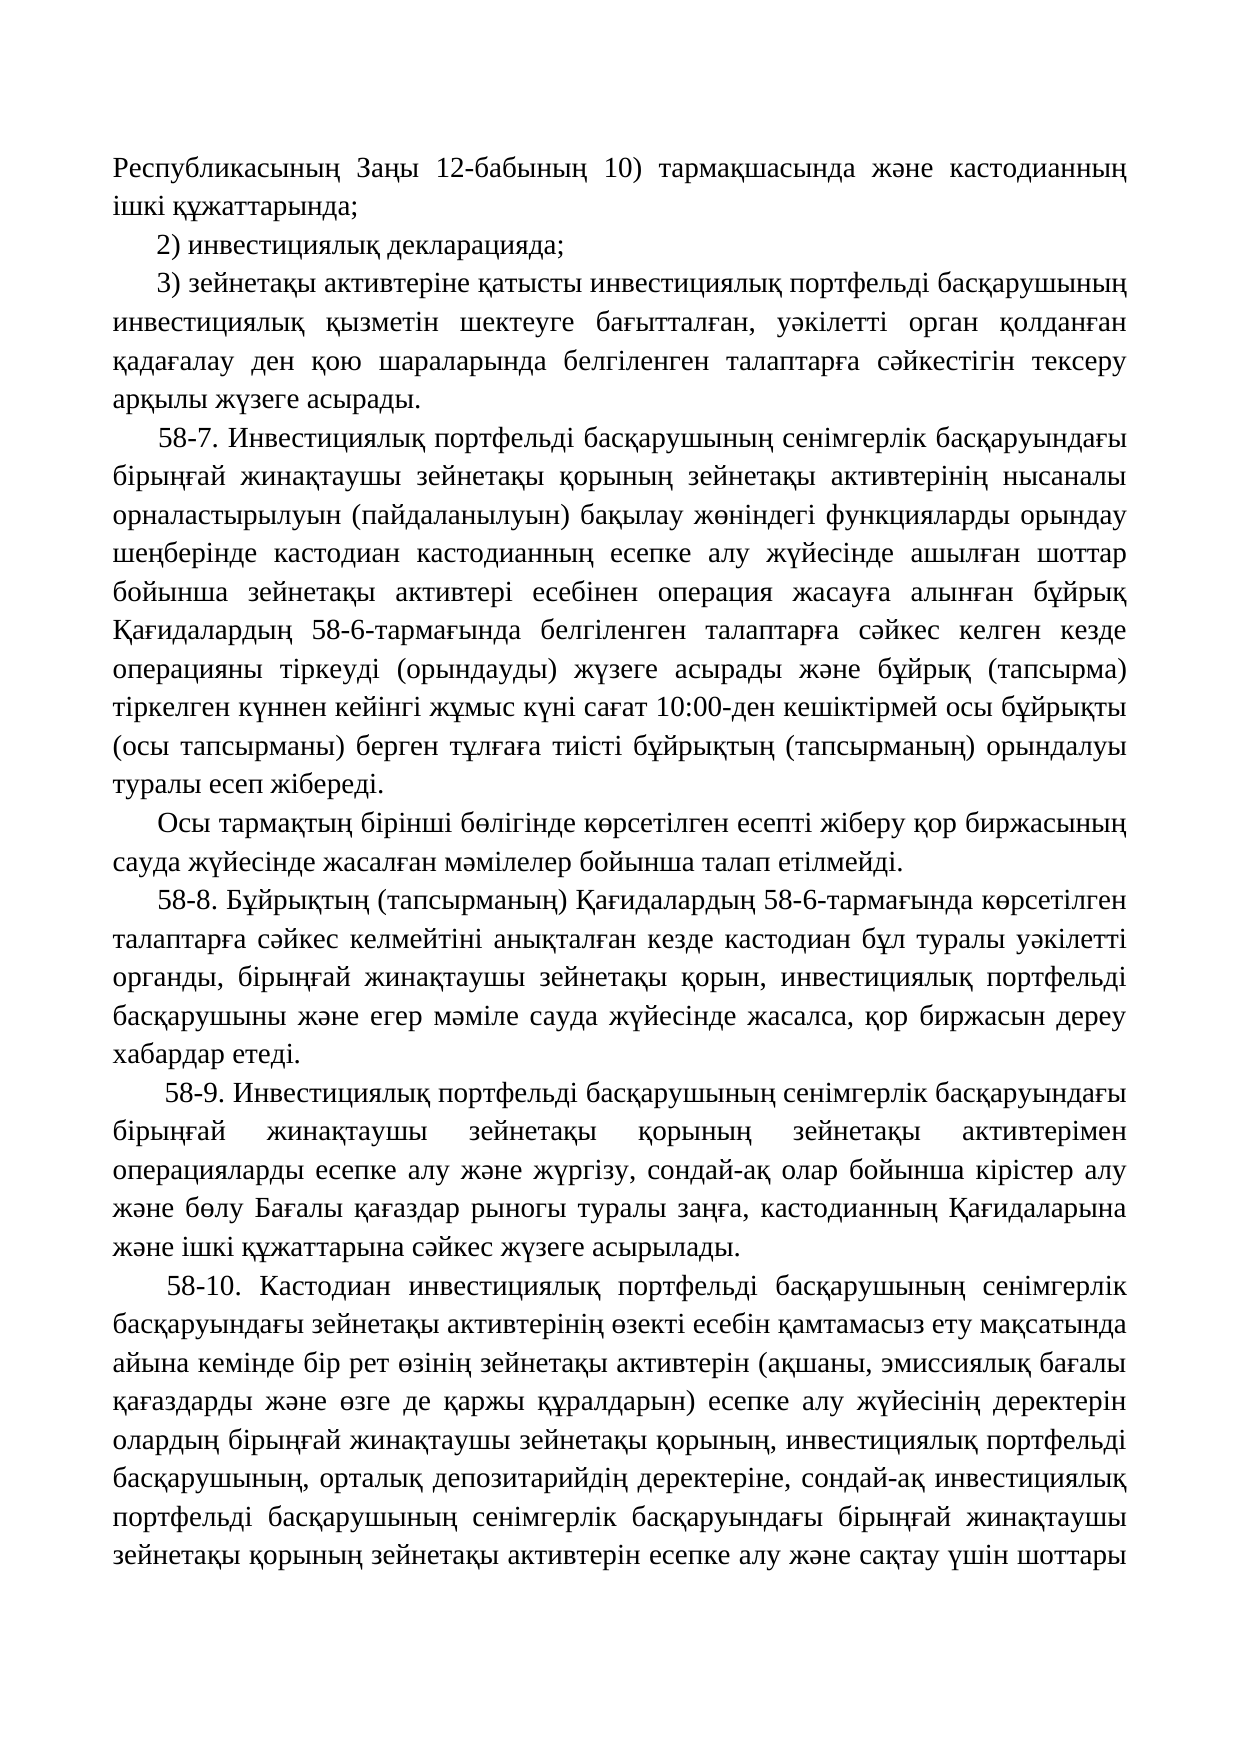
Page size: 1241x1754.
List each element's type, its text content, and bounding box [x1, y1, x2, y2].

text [112, 150, 1128, 222]
text 58-8. Бұйрықтың (тапсырманың) Қағидалардың 58-6-тармағында көрсетілген талаптарға сәйкес келмейтіні анықталған кезде кастодиан бұл туралы уәкілетті органды, бірыңғай жинақтаушы зейнетақы қорын, инвестициялық портфельді басқарушыны және егер мәміле сауда жүйесінде жасалса, қор биржасын дереу хабардар етеді. [112, 882, 1128, 1070]
text 58-7. Инвестициялық портфельді басқарушының сенімгерлік басқаруындағы бірыңғай жинақтаушы зейнетақы қорының зейнетақы активтерінің нысаналы орналастырылуын (пайдаланылуын) бақылау жөніндегі функцияларды орындау шеңберінде кастодиан кастодианның есепке алу жүйесінде ашылған шоттар бойынша зейнетақы активтері есебінен операция жасауға алынған бұйрық Қағидалардың 58-6-тармағында белгіленген талаптарға сәйкес келген кезде операцияны тіркеуді (орындауды) жүзеге асырады және бұйрық (тапсырма) тіркелген күннен кейінгі жұмыс күні сағат 10:00-ден кешіктірмей осы бұйрықты (осы тапсырманы) берген тұлғаға тиісті бұйрықтың (тапсырманың) орындалуы туралы есеп жібереді. [112, 420, 1128, 800]
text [112, 1268, 1128, 1571]
text 58-9. Инвестициялық портфельді басқарушының сенімгерлік басқаруындағы бірыңғай жинақтаушы зейнетақы қорының зейнетақы активтерімен операцияларды есепке алу және жүргізу, сондай-ақ олар бойынша кірістер алу және бөлу Бағалы қағаздар рыногы туралы заңға, кастодианның Қағидаларына және ішкі құжаттарына сәйкес жүзеге асырылады. [112, 1075, 1128, 1263]
text 3) зейнетақы активтеріне қатысты инвестициялық портфельді басқарушының инвестициялық қызметін шектеуге бағытталған, уәкілетті орган қолданған қадағалау ден қою шараларында белгіленген талаптарға сәйкестігін тексеру арқылы жүзеге асырады. [112, 266, 1128, 415]
text 2) инвестициялық декларацияда; [112, 227, 1128, 261]
text Осы тармақтың бірінші бөлігінде көрсетілген есепті жіберу қор биржасының сауда жүйесінде жасалған мәмілелер бойынша талап етілмейді. [112, 805, 1128, 877]
